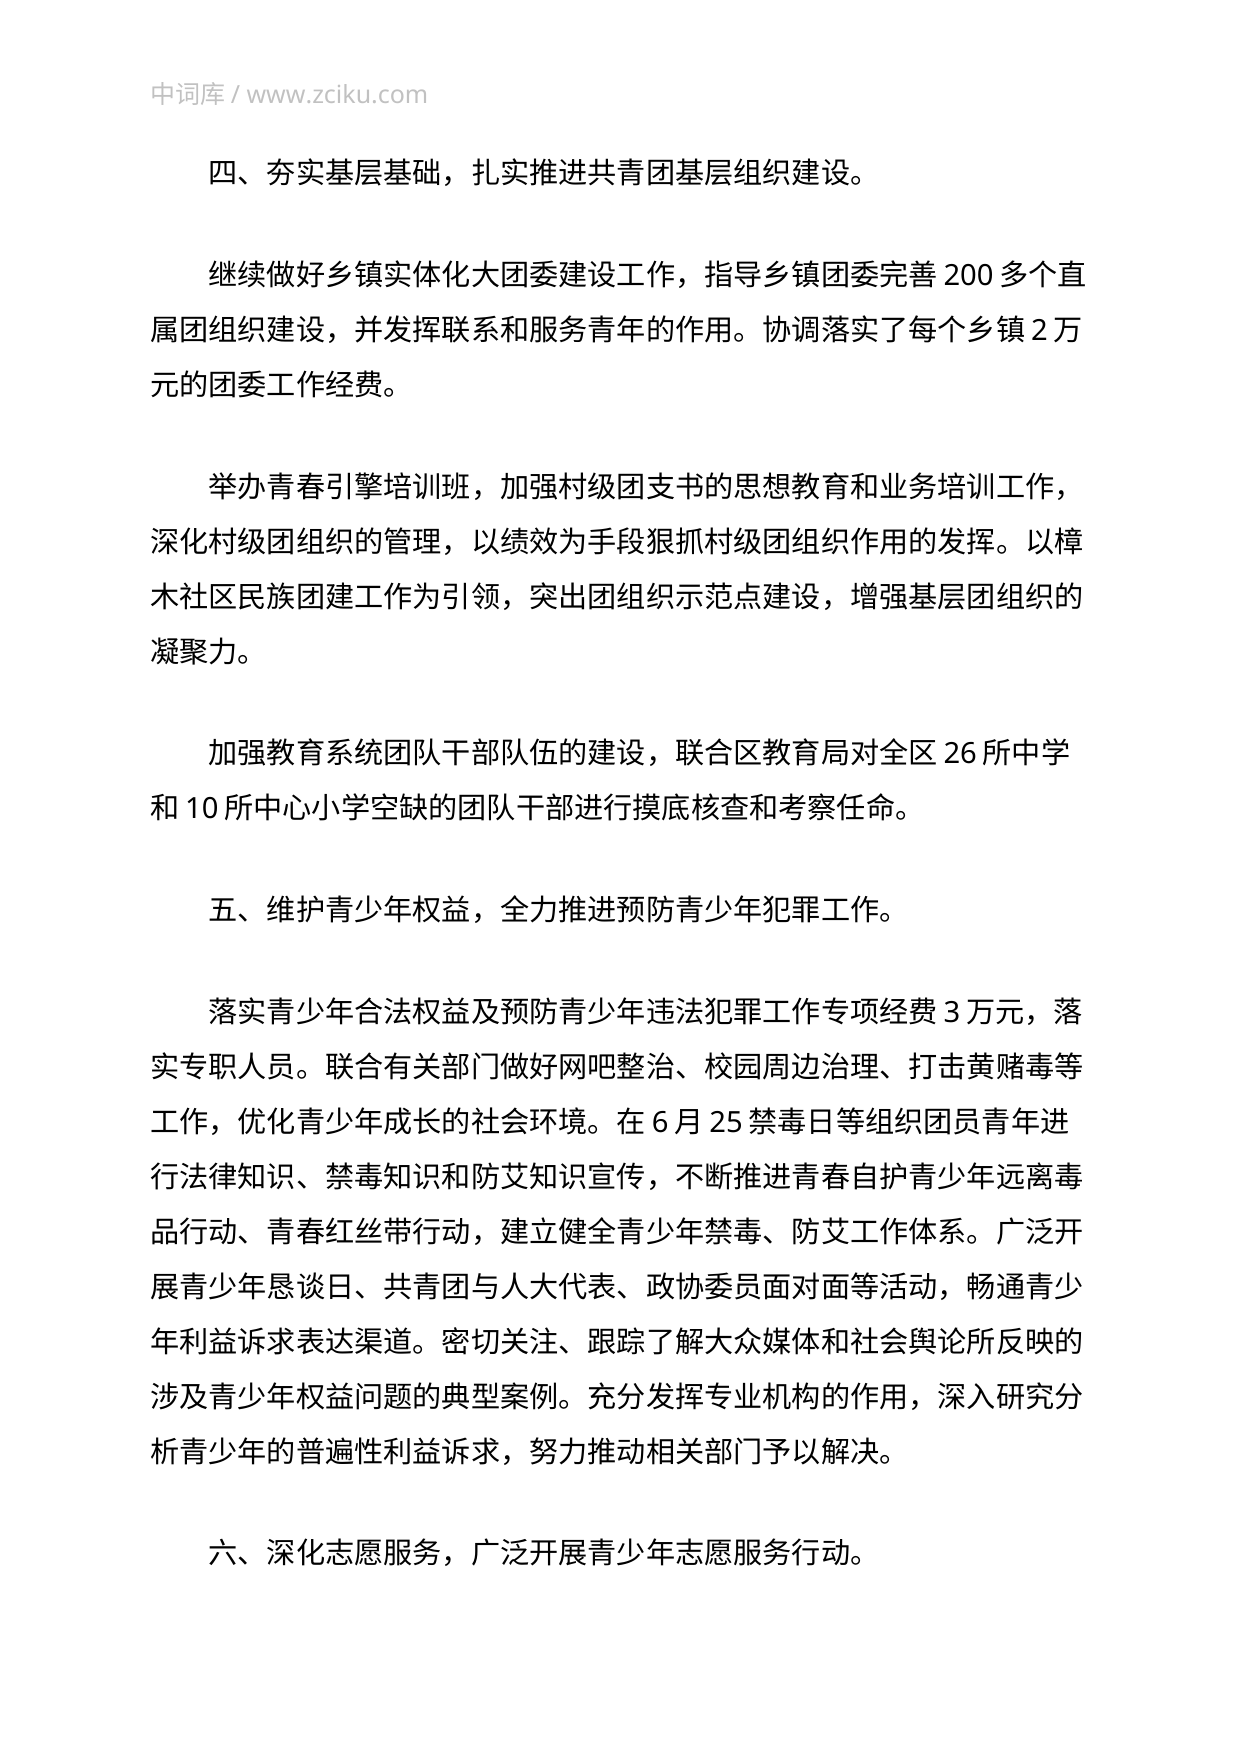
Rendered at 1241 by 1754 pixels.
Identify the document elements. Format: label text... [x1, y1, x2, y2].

text 落实青少年合法权益及预防青少年违法犯罪工作专项经费3万元，落实专职人员。联合有关部门做好网吧整治、校园周边治理、打击黄赌毒等工作，优化青少年成长的社会环境。在6月25禁毒日等组织团员青年进行法律知识、禁毒知识和防艾知识宣传，不断推进青春自护青少年远离毒品行动、青春红丝带行动，建立健全青少年禁毒、防艾工作体系。广泛开展青少年恳谈日、共青团与人大代表、政协委员面对面等活动，畅通青少年利益诉求表达渠道。密切关注、跟踪了解大众媒体和社会舆论所反映的涉及青少年权益问题的典型案例。充分发挥专业机构的作用，深入研究分析青少年的普遍性利益诉求，努力推动相关部门予以解决。 [150, 989, 1090, 1470]
text 四、夯实基层基础，扎实推进共青团基层组织建设。 [150, 150, 1090, 192]
text 加强教育系统团队干部队伍的建设，联合区教育局对全区26所中学和10所中心小学空缺的团队干部进行摸底核查和考察任命。 [150, 730, 1090, 827]
text 六、深化志愿服务，广泛开展青少年志愿服务行动。 [150, 1530, 1090, 1572]
text 继续做好乡镇实体化大团委建设工作，指导乡镇团委完善200多个直属团组织建设，并发挥联系和服务青年的作用。协调落实了每个乡镇2万元的团委工作经费。 [150, 252, 1090, 404]
text 举办青春引擎培训班，加强村级团支书的思想教育和业务培训工作，深化村级团组织的管理，以绩效为手段狠抓村级团组织作用的发挥。以樟木社区民族团建工作为引领，突出团组织示范点建设，增强基层团组织的凝聚力。 [150, 463, 1090, 671]
text 五、维护青少年权益，全力推进预防青少年犯罪工作。 [150, 887, 1090, 929]
